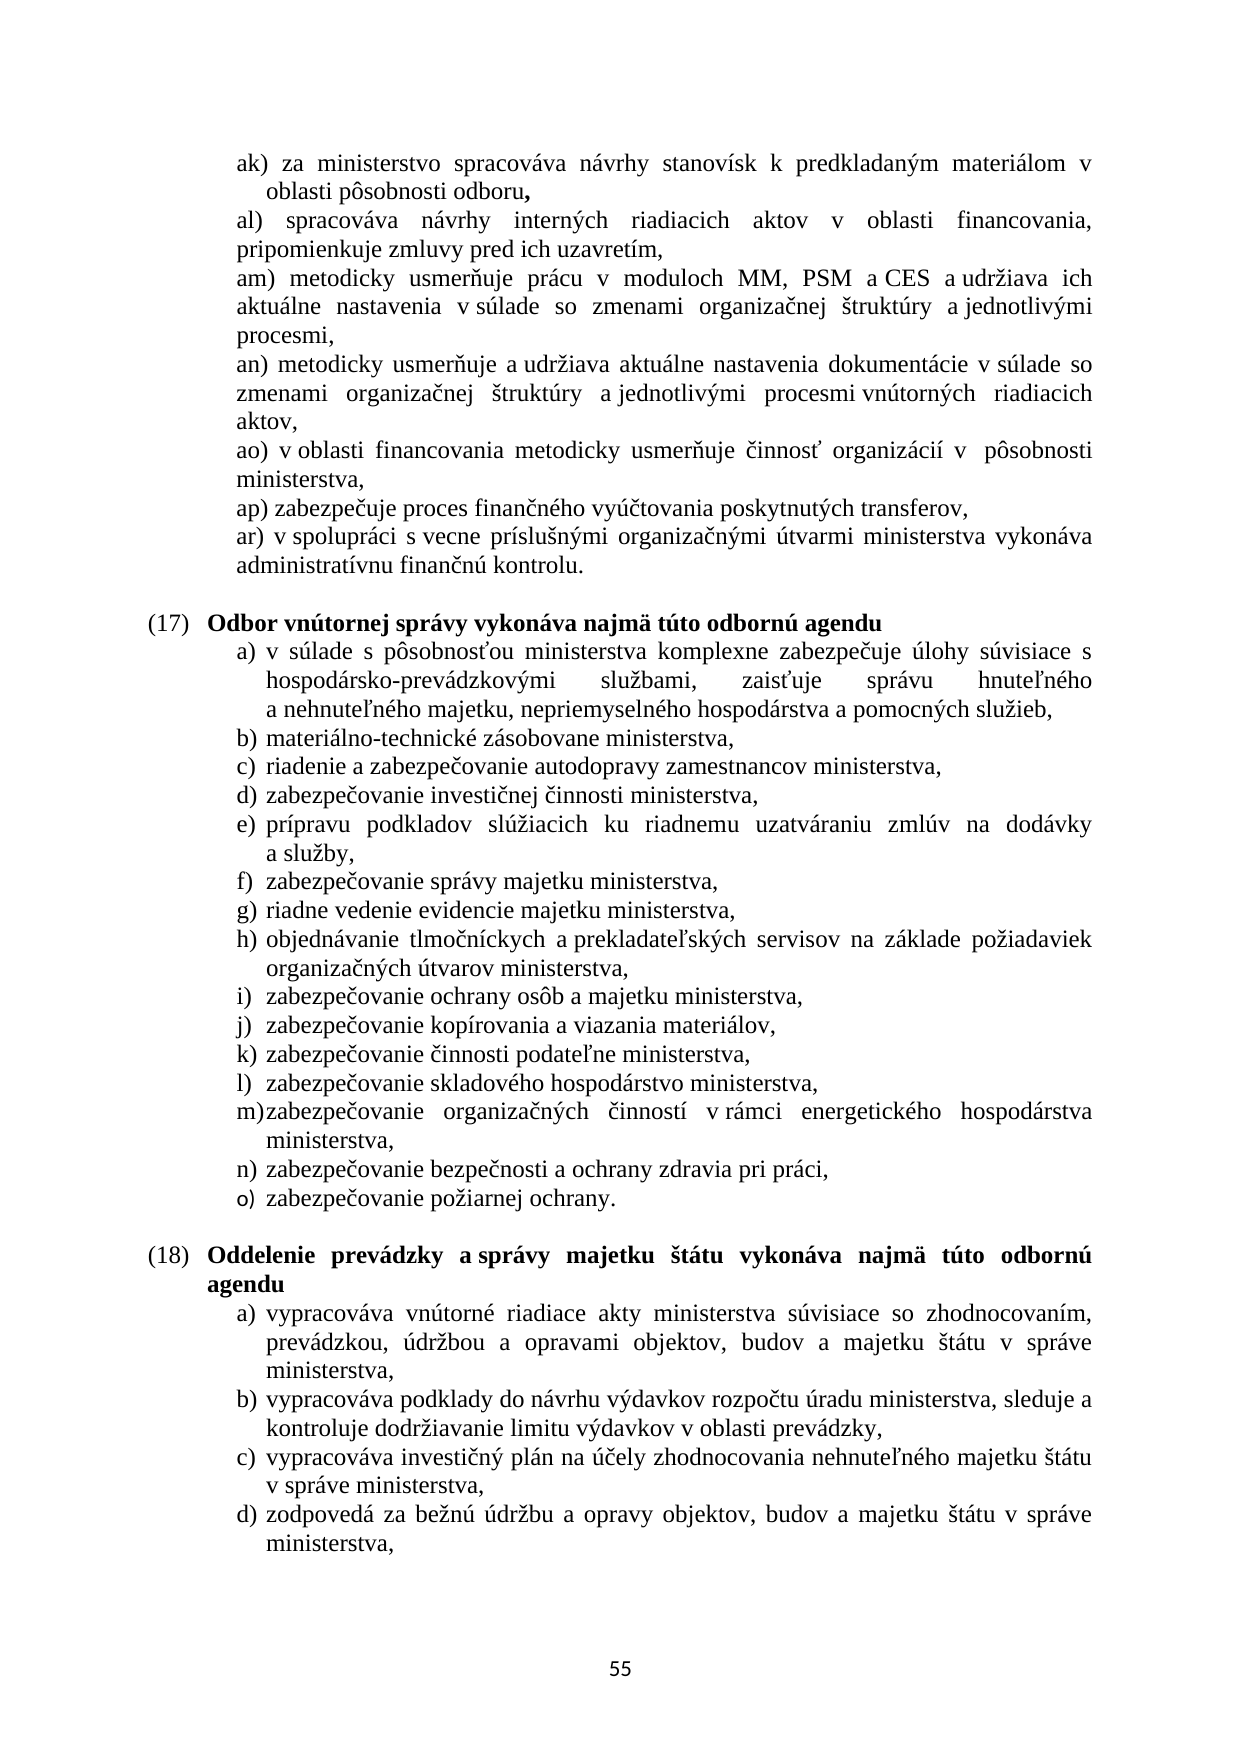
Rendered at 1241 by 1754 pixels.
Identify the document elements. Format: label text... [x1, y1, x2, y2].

list v súlade s pôsobnosťou ministerstva komplexne zabezpečuje úlohy súvisiace s hospodársko-prevádzkovými službami, zaisťuje správu hnuteľného a nehnuteľného majetku, nepriemyselného hospodárstva a pomocných služieb, [236, 636, 1093, 723]
list zabezpečovanie investičnej činnosti ministerstva, [236, 780, 1093, 809]
text ak) za ministerstvo spracováva návrhy stanovísk k predkladaným materiálom v oblasti pôsobnosti odboru, [236, 148, 1093, 205]
list zabezpečovanie ochrany osôb a majetku ministerstva, [236, 981, 1093, 1010]
list prípravu podkladov slúžiacich ku riadnemu uzatváraniu zmlúv na dodávky a služby, [236, 809, 1093, 866]
list zabezpečovanie požiarnej ochrany. [236, 1183, 1093, 1212]
list objednávanie tlmočníckych a prekladateľských servisov na základe požiadaviek organizačných útvarov ministerstva, [236, 924, 1093, 981]
list zodpovedá za bežnú údržbu a opravy objektov, budov a majetku štátu v správe ministerstva, [236, 1499, 1093, 1557]
text ao) v oblasti financovania metodicky usmerňuje činnosť organizácií v pôsobnosti ministerstva, [236, 435, 1093, 493]
list zabezpečovanie skladového hospodárstvo ministerstva, [236, 1068, 1093, 1096]
list riadne vedenie evidencie majetku ministerstva, [236, 895, 1093, 924]
list Oddelenie prevádzky a správy majetku štátu vykonáva najmä túto odbornú agendu [148, 1240, 1093, 1298]
list vypracováva podklady do návrhu výdavkov rozpočtu úradu ministerstva, sleduje a kontroluje dodržiavanie limitu výdavkov v oblasti prevádzky, [236, 1384, 1093, 1442]
list zabezpečovanie organizačných činností v rámci energetického hospodárstva ministerstva, [236, 1096, 1093, 1154]
list Odbor vnútornej správy vykonáva najmä túto odbornú agendu [148, 608, 1093, 636]
list riadenie a zabezpečovanie autodopravy zamestnancov ministerstva, [236, 751, 1093, 780]
text an) metodicky usmerňuje a udržiava aktuálne nastavenia dokumentácie v súlade so zmenami organizačnej štruktúry a jednotlivými procesmi vnútorných riadiacich aktov, [236, 349, 1093, 435]
list materiálno-technické zásobovane ministerstva, [236, 723, 1093, 751]
list vypracováva vnútorné riadiace akty ministerstva súvisiace so zhodnocovaním, prevádzkou, údržbou a opravami objektov, budov a majetku štátu v správe ministerstva, [236, 1298, 1093, 1384]
text ar) v spolupráci s vecne príslušnými organizačnými útvarmi ministerstva vykonáva administratívnu finančnú kontrolu. [236, 521, 1093, 579]
text am) metodicky usmerňuje prácu v moduloch MM, PSM a CES a udržiava ich aktuálne nastavenia v súlade so zmenami organizačnej štruktúry a jednotlivými procesmi, [236, 263, 1093, 349]
list zabezpečovanie činnosti podateľne ministerstva, [236, 1039, 1093, 1068]
list zabezpečovanie bezpečnosti a ochrany zdravia pri práci, [236, 1154, 1093, 1183]
list zabezpečovanie správy majetku ministerstva, [236, 866, 1093, 895]
list zabezpečovanie kopírovania a viazania materiálov, [236, 1010, 1093, 1039]
list vypracováva investičný plán na účely zhodnocovania nehnuteľného majetku štátu v správe ministerstva, [236, 1442, 1093, 1499]
text ap) zabezpečuje proces finančného vyúčtovania poskytnutých transferov, [162, 493, 1093, 521]
text al) spracováva návrhy interných riadiacich aktov v oblasti financovania, pripomienkuje zmluvy pred ich uzavretím, [236, 205, 1093, 263]
